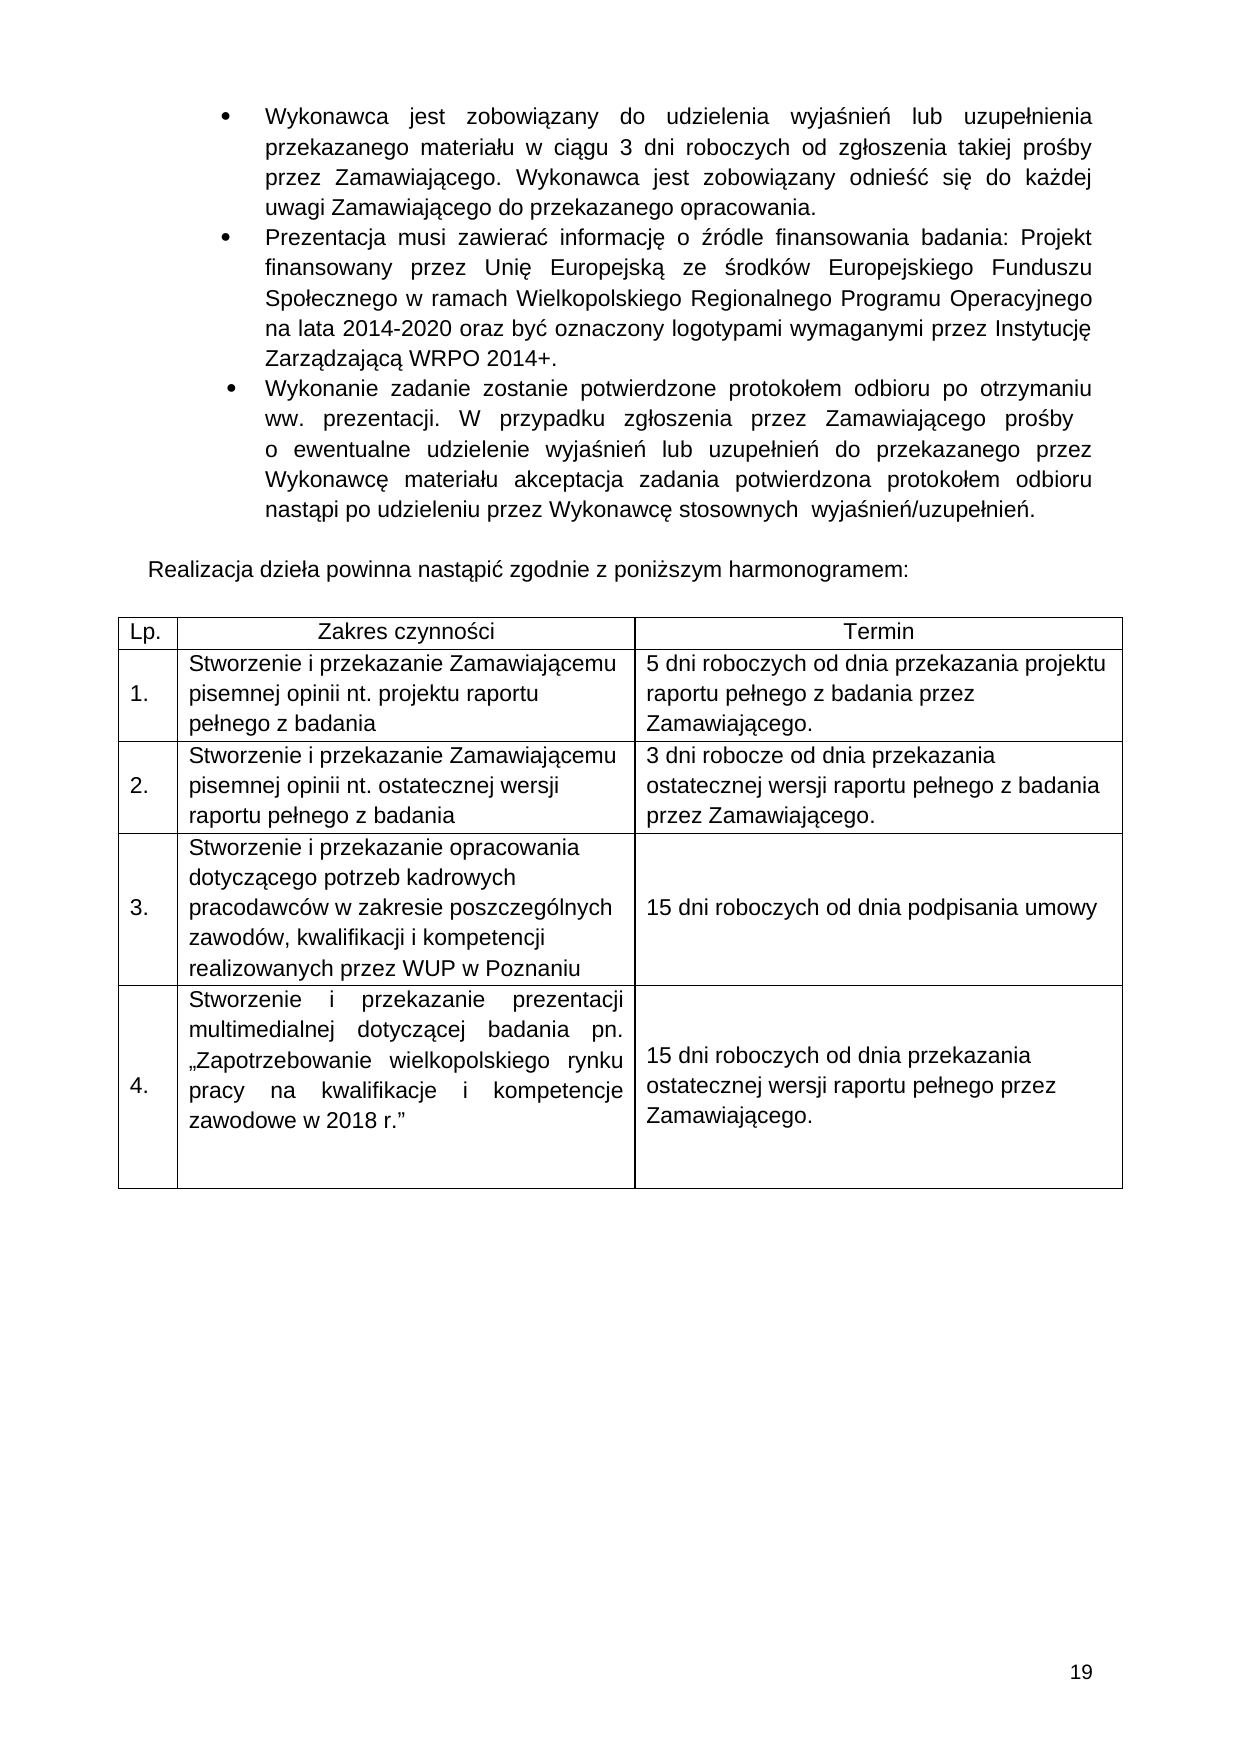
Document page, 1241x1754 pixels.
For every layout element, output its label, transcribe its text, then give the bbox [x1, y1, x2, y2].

table_cell Stworzenie i przekazanie Zamawiającemu pisemnej opinii nt. ostatecznej wersji raportu pełnego z badania [178, 742, 634, 833]
table_cell 5 dni roboczych od dnia przekazania projektu raportu pełnego z badania przez Zamawiającego. [636, 650, 1122, 741]
list Wykonanie zadanie zostanie potwierdzone protokołem odbioru po otrzymaniu ww. prezentacji. W przypadku zgłoszenia przez Zamawiającego prośby o ewentualne udzielenie wyjaśnień lub uzupełnień do przekazanego przez Wykonawcę materiału akceptacja zadania potwierdzona protokołem odbioru nastąpi po udzieleniu przez Wykonawcę stosownych wyjaśnień/uzupełnień. [227, 375, 1092, 522]
table_cell 3 dni robocze od dnia przekazania ostatecznej wersji raportu pełnego z badania przez Zamawiającego. [636, 742, 1122, 833]
table_cell 2. [119, 742, 177, 833]
table_cell Stworzenie i przekazanie Zamawiającemu pisemnej opinii nt. projektu raportu pełnego z badania [178, 650, 634, 741]
table_header Zakres czynności [178, 618, 634, 648]
table_cell 3. [119, 834, 177, 985]
table_cell 4. [119, 986, 177, 1188]
list Prezentacja musi zawierać informację o źródle finansowania badania: Projekt finansowany przez Unię Europejską ze środków Europejskiego Funduszu Społecznego w ramach Wielkopolskiego Regionalnego Programu Operacyjnego na lata 2014-2020 oraz być oznaczony logotypami wymaganymi przez Instytucję Zarządzającą WRPO 2014+. [222, 224, 1092, 371]
table_cell Stworzenie i przekazanie opracowania dotyczącego potrzeb kadrowych pracodawców w zakresie poszczególnych zawodów, kwalifikacji i kompetencji realizowanych przez WUP w Poznaniu [178, 834, 634, 985]
table_header Lp. [119, 618, 177, 648]
table_cell 15 dni roboczych od dnia przekazania ostatecznej wersji raportu pełnego przez Zamawiającego. [636, 986, 1122, 1188]
list Wykonawca jest zobowiązany do udzielenia wyjaśnień lub uzupełnienia przekazanego materiału w ciągu 3 dni roboczych od zgłoszenia takiej prośby przez Zamawiającego. Wykonawca jest zobowiązany odnieść się do każdej uwagi Zamawiającego do przekazanego opracowania. [222, 103, 1092, 220]
text Realizacja dzieła powinna nastąpić zgodnie z poniższym harmonogramem: [148, 556, 1092, 583]
table_cell 15 dni roboczych od dnia podpisania umowy [636, 834, 1122, 985]
table_header Termin [636, 618, 1122, 648]
table_cell Stworzenie i przekazanie prezentacji multimedialnej dotyczącej badania pn. „Zapotrzebowanie wielkopolskiego rynku pracy na kwalifikacje i kompetencje zawodowe w 2018 r.” [178, 986, 634, 1188]
table_cell 1. [119, 650, 177, 741]
